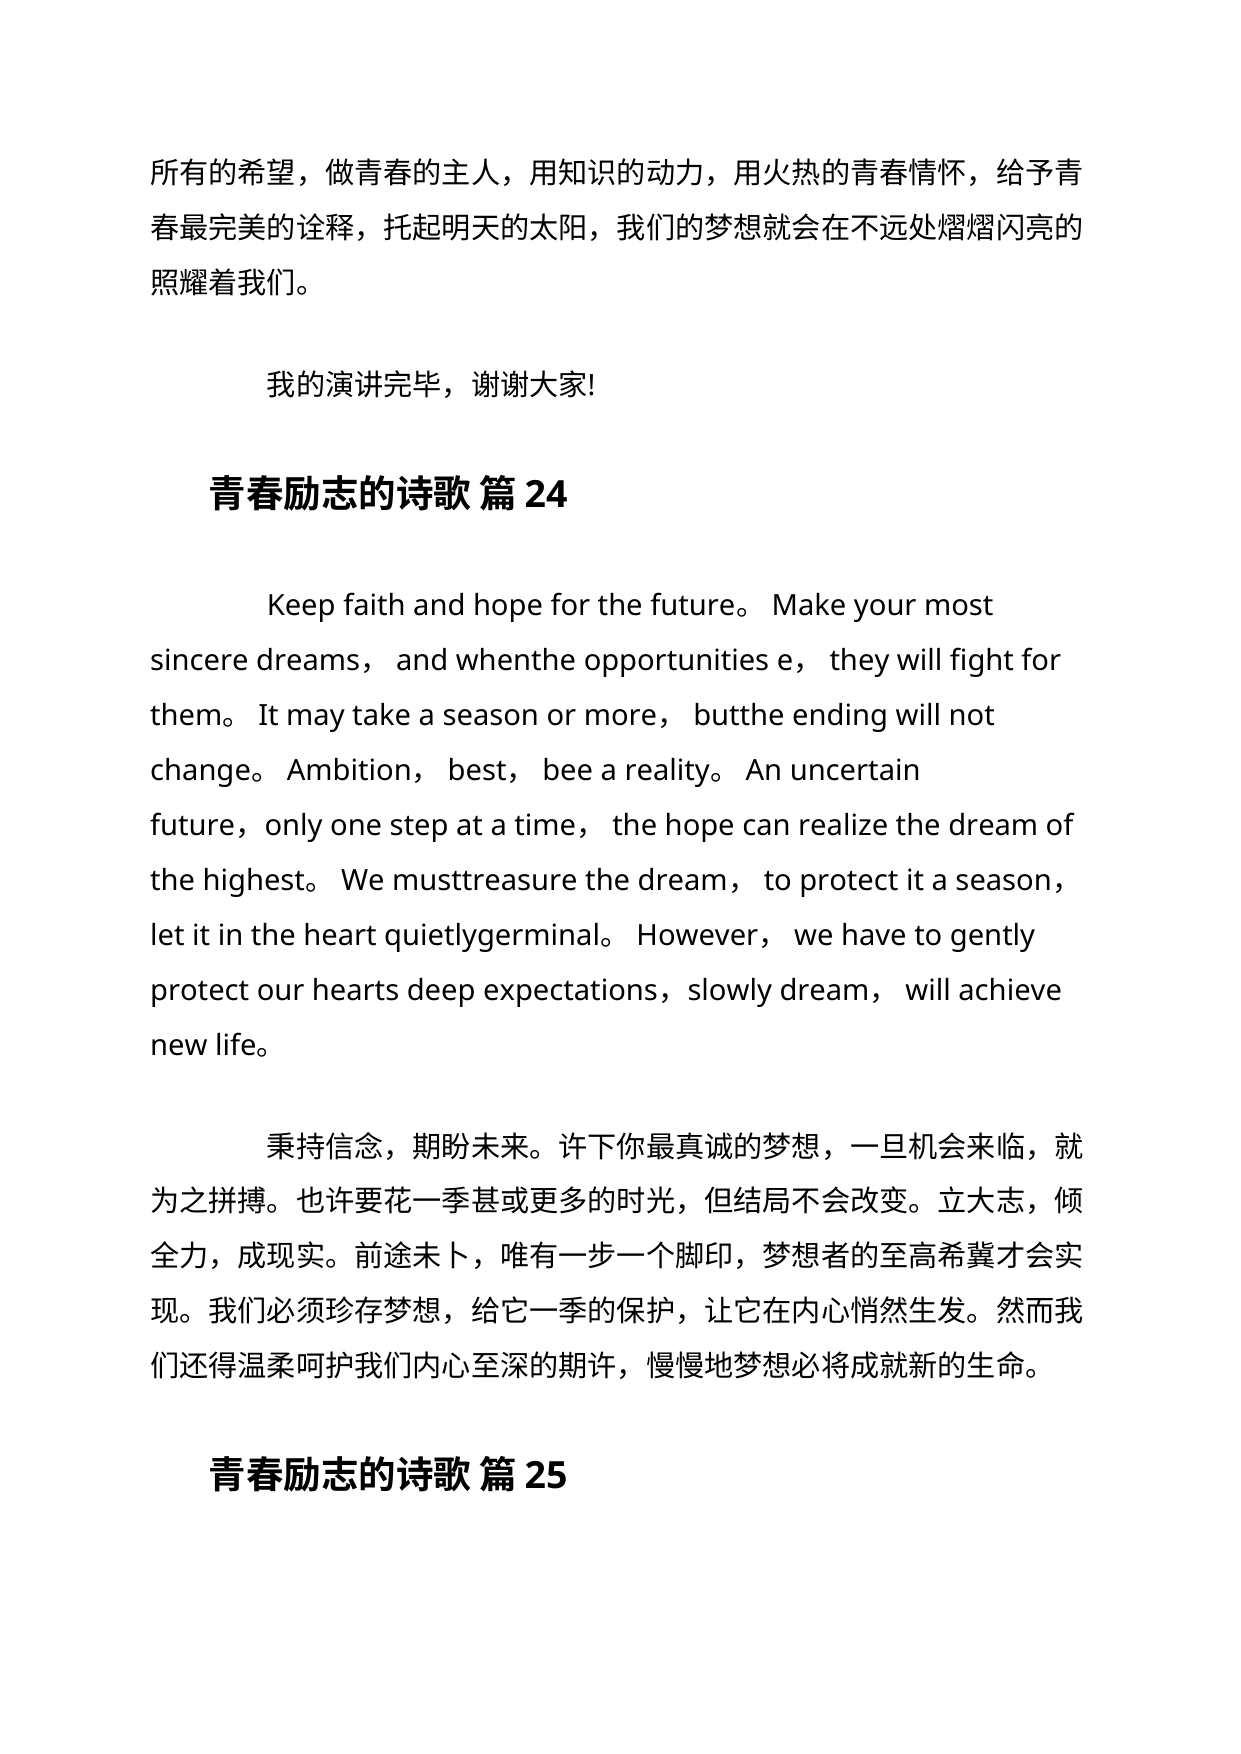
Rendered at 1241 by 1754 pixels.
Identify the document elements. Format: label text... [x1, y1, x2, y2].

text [150, 150, 1090, 302]
text 我的演讲完毕，谢谢大家! [150, 362, 1090, 404]
text Keep faith and hope for the future。 Make your most sincere dreams， and whenthe opportunities e， they will fight for them。 It may take a season or more， butthe ending will not change。 Ambition， best， bee a reality。 An uncertain future，only one step at a time， the hope can realize the dream of the highest。 We musttreasure the dream， to protect it a season， let it in the heart quietlygerminal。 However， we have to gently protect our hearts deep expectations，slowly dream， will achieve new life。 [150, 581, 1090, 1063]
text 秉持信念，期盼未来。许下你最真诚的梦想，一旦机会来临，就为之拼搏。也许要花一季甚或更多的时光，但结局不会改变。立大志，倾全力，成现实。前途未卜，唯有一步一个脚印，梦想者的至高希冀才会实现。我们必须珍存梦想，给它一季的保护，让它在内心悄然生发。然而我们还得温柔呵护我们内心至深的期许，慢慢地梦想必将成就新的生命。 [150, 1123, 1090, 1385]
text 青春励志的诗歌 篇24 [150, 463, 1090, 518]
text 青春励志的诗歌 篇25 [150, 1444, 1090, 1499]
